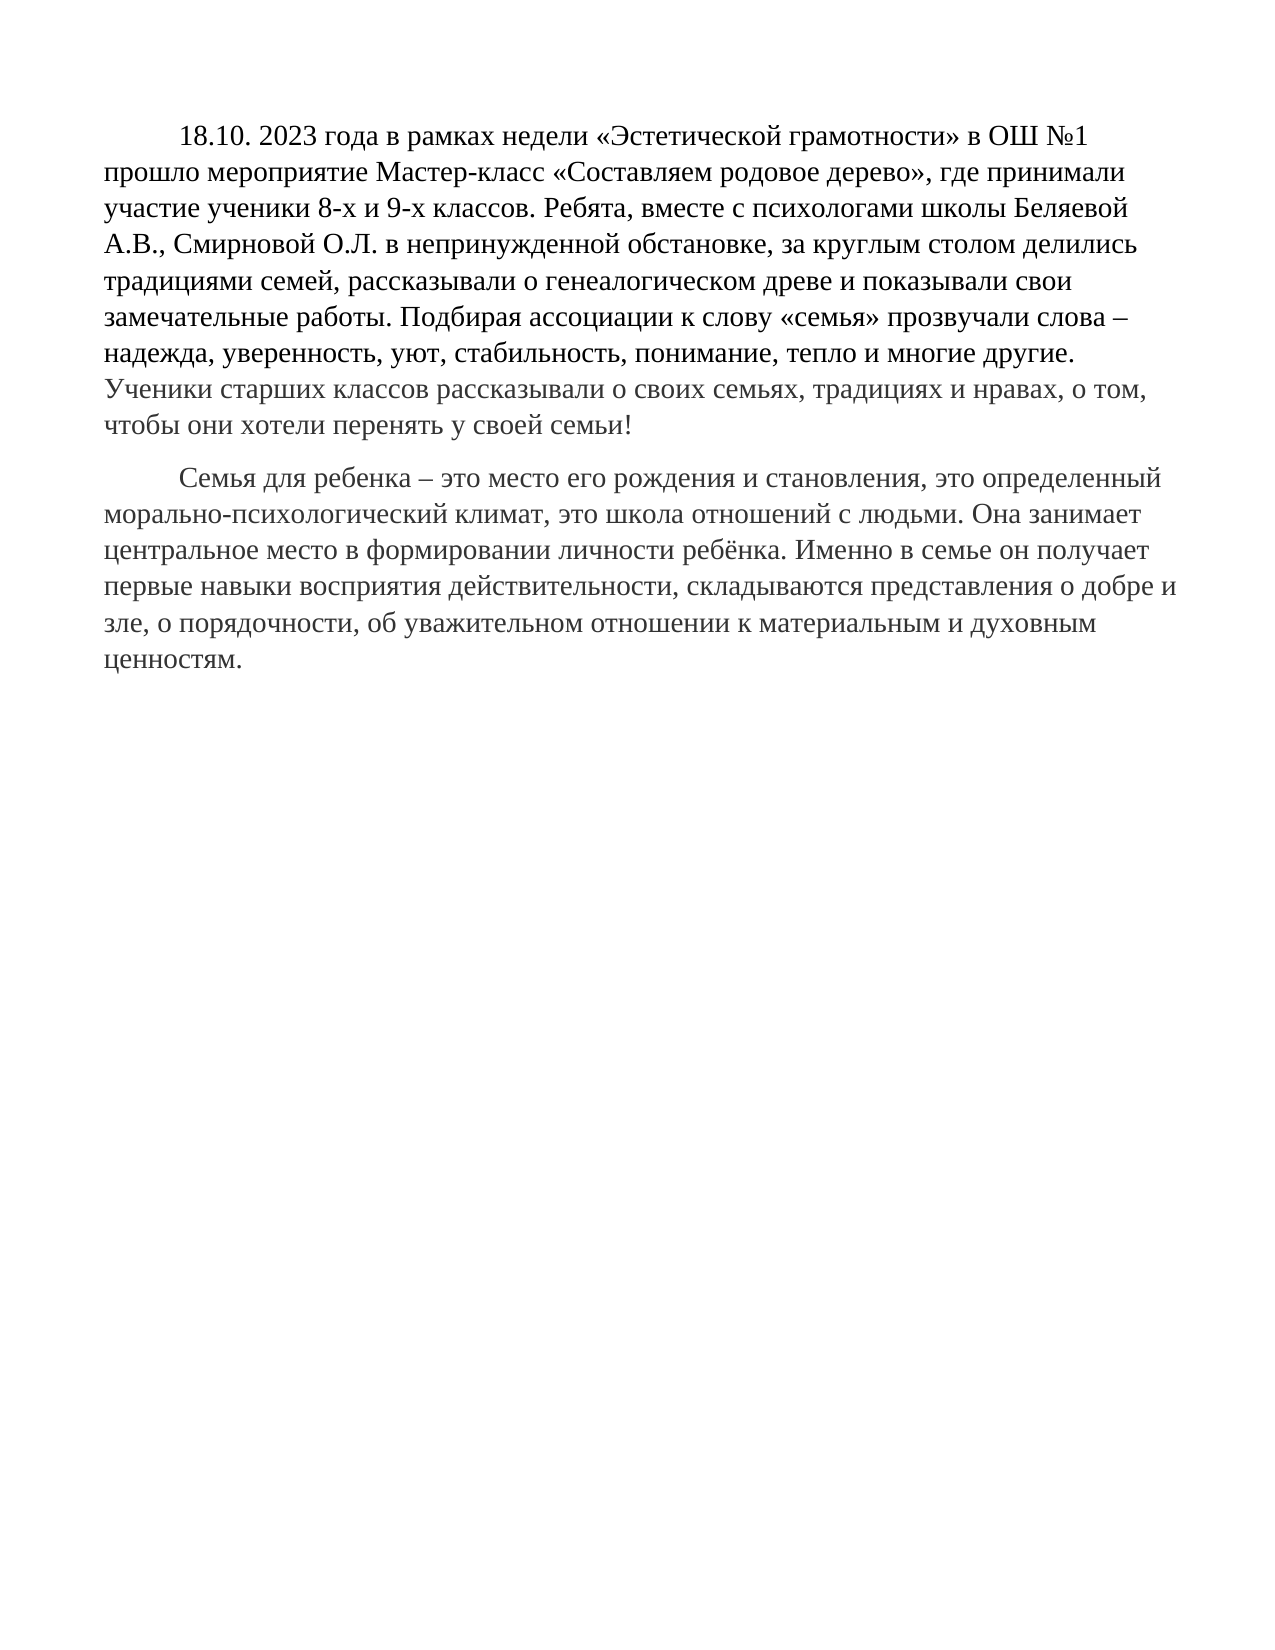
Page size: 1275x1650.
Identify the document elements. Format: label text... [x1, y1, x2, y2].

text 18.10. 2023 года в рамках недели «Эстетической грамотности» в ОШ №1 прошло мероприятие Мастер-класс «Составляем родовое дерево», где принимали участие ученики 8-х и 9-х классов. Ребята, вместе с психологами школы Беляевой А.В., Смирновой О.Л. в непринужденной обстановке, за круглым столом делились традициями семей, рассказывали о генеалогическом древе и показывали свои замечательные работы. Подбирая ассоциации к слову «семья» прозвучали слова – надежда, уверенность, уют, стабильность, понимание, тепло и многие другие. Ученики старших классов рассказывали о своих семьях, традициях и нравах, о том, чтобы они хотели перенять у своей семьи! [103, 118, 1186, 441]
text Семья для ребенка – это место его рождения и становления, это определенный морально-психологический климат, это школа отношений с людьми. Она занимает центральное место в формировании личности ребёнка. Именно в семье он получает первые навыки восприятия действительности, складываются представления о добре и зле, о порядочности, об уважительном отношении к материальным и духовным ценностям. [103, 460, 1186, 674]
